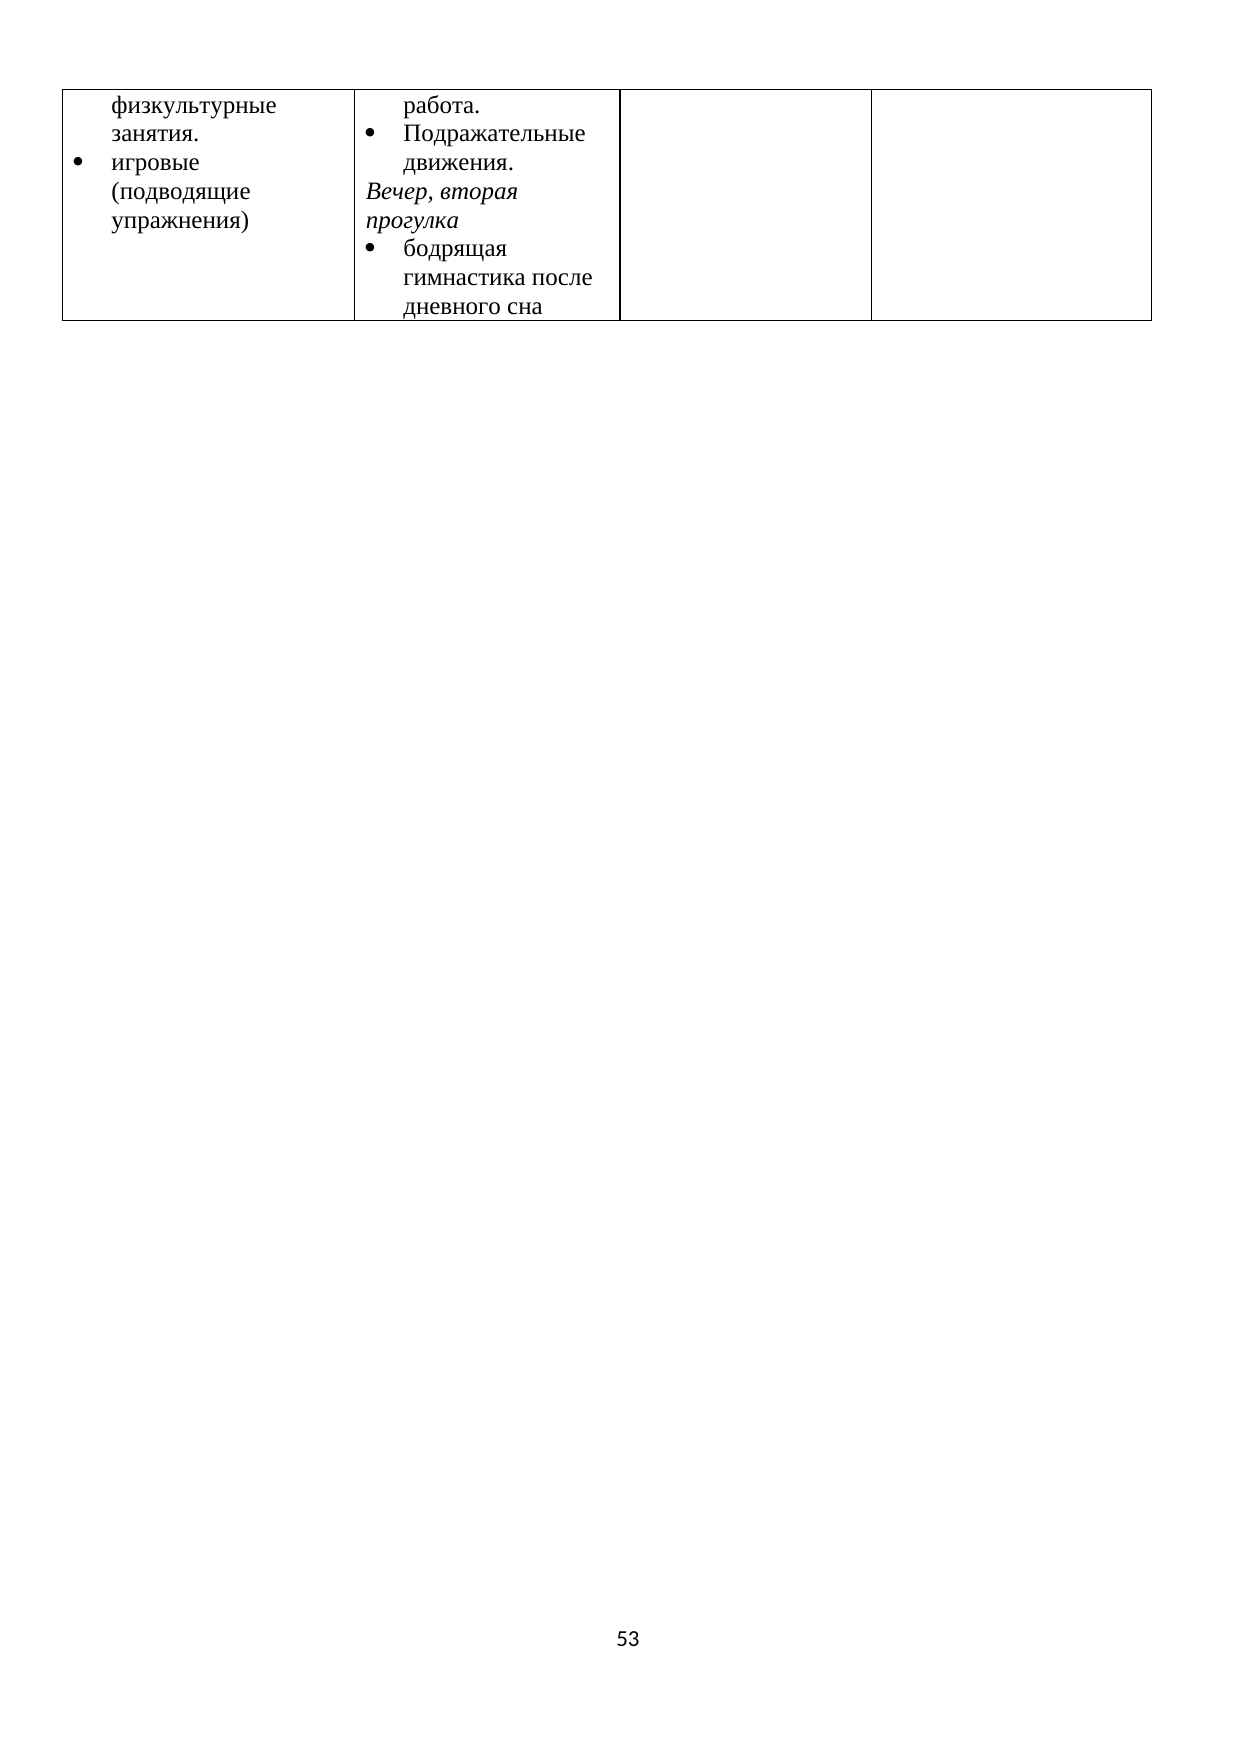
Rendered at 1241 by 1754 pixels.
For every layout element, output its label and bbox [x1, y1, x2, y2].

table_cell [872, 90, 1151, 320]
table_cell [355, 90, 619, 320]
table_cell [63, 90, 354, 320]
table_cell [621, 90, 871, 320]
